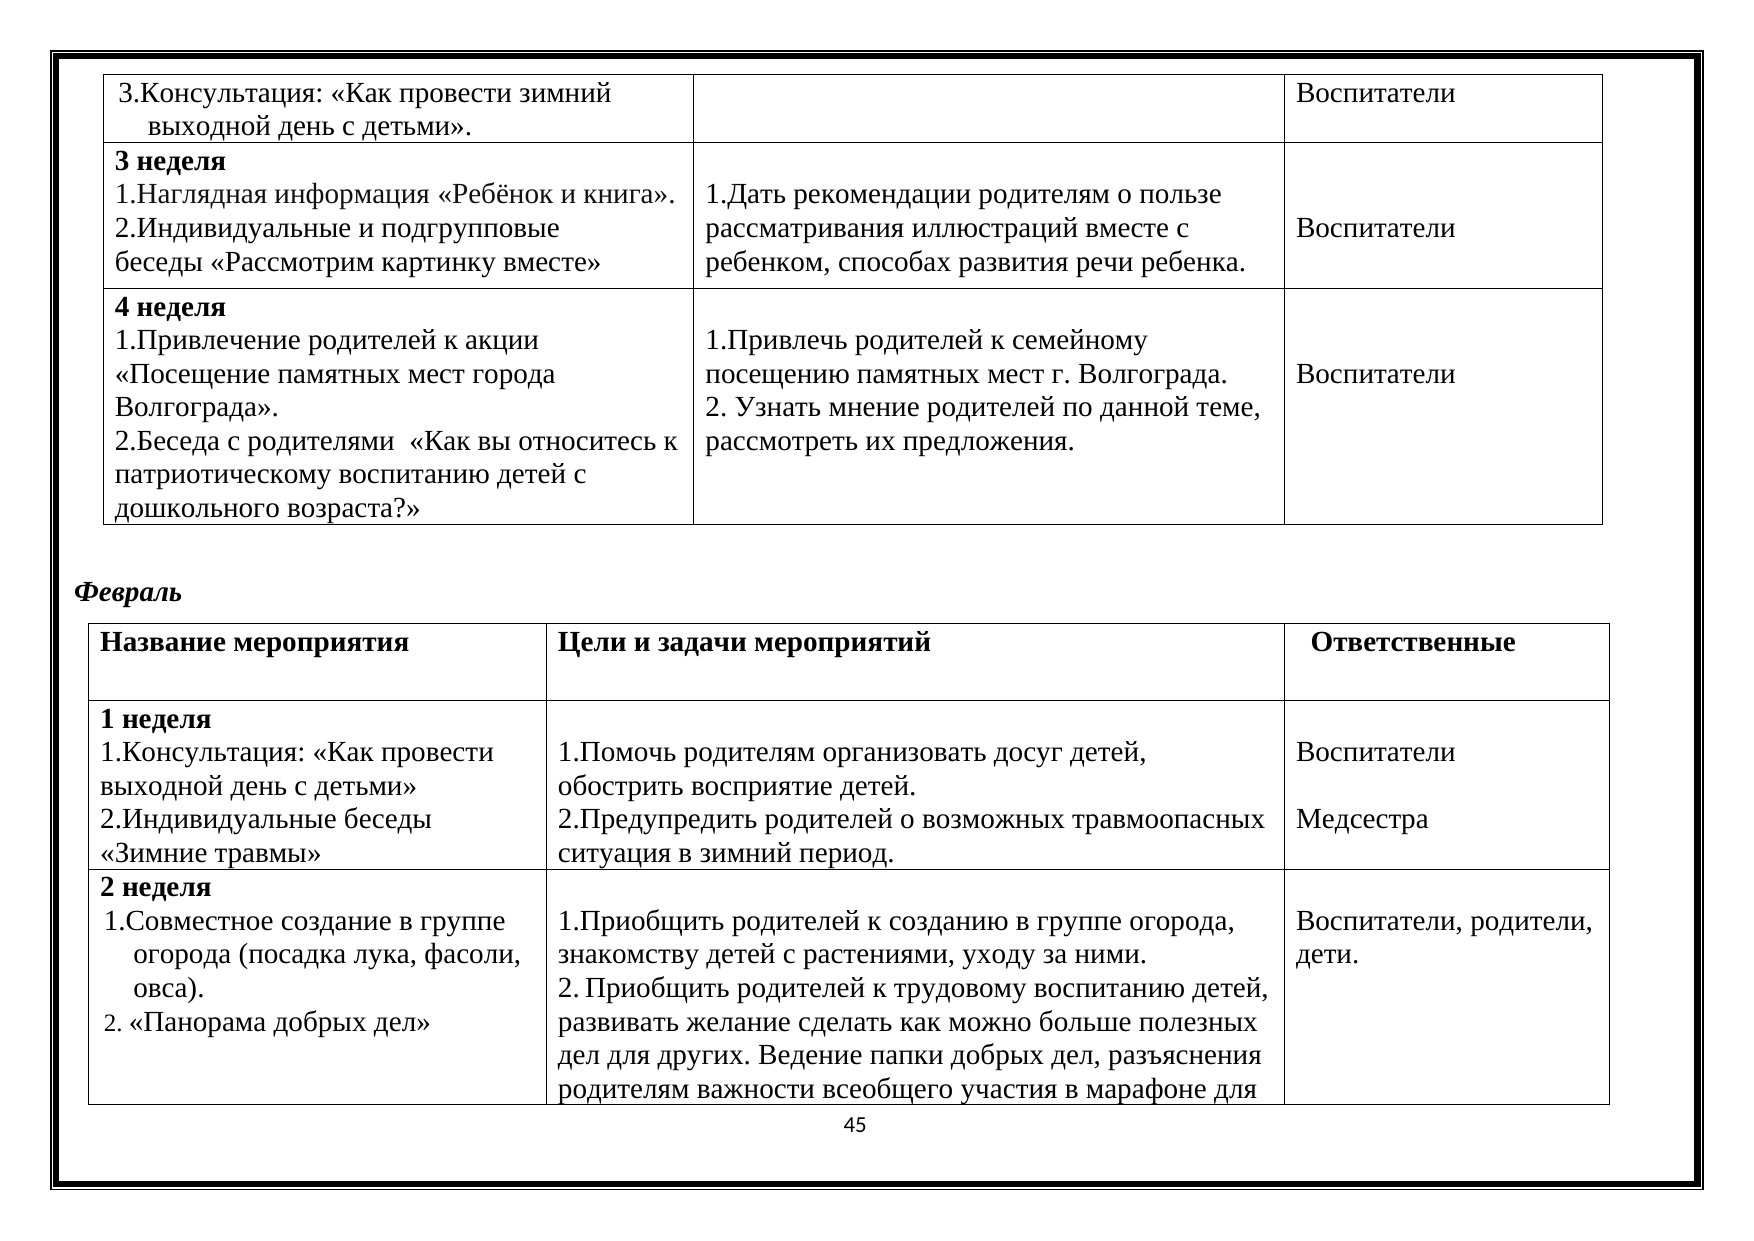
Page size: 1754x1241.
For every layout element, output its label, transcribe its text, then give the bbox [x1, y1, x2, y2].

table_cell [1285, 75, 1602, 142]
table_cell 1.Дать рекомендации родителям о пользе рассматривания иллюстраций вместе с ребенком, способах развития речи ребенка. [694, 143, 1284, 288]
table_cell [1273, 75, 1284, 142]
table_cell Воспитатели [1285, 143, 1602, 288]
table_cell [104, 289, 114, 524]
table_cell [1285, 870, 1609, 1104]
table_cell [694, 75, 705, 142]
table_cell Воспитатели [1285, 289, 1602, 524]
text Февраль [74, 574, 1636, 607]
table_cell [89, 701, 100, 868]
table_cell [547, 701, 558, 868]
table_cell 1.Привлечь родителей к семейному посещению памятных мест г. Волгограда. 2. Узнать мнение родителей по данной теме, рассмотреть их предложения. [694, 289, 1284, 524]
table_cell Воспитатели Медсестра [1285, 701, 1609, 868]
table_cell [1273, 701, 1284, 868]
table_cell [89, 870, 546, 1104]
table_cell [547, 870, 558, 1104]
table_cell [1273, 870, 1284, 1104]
table_header Название мероприятия [89, 624, 546, 700]
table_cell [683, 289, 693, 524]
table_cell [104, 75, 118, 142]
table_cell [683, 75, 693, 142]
table_header Ответственные [1285, 624, 1609, 700]
table_cell 3 неделя 1.Наглядная информация «Ребёнок и книга». 2.Индивидуальные и подгрупповые беседы «Рассмотрим картинку вместе» [104, 143, 693, 288]
table_header Цели и задачи мероприятий [547, 624, 1284, 700]
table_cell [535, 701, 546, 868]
